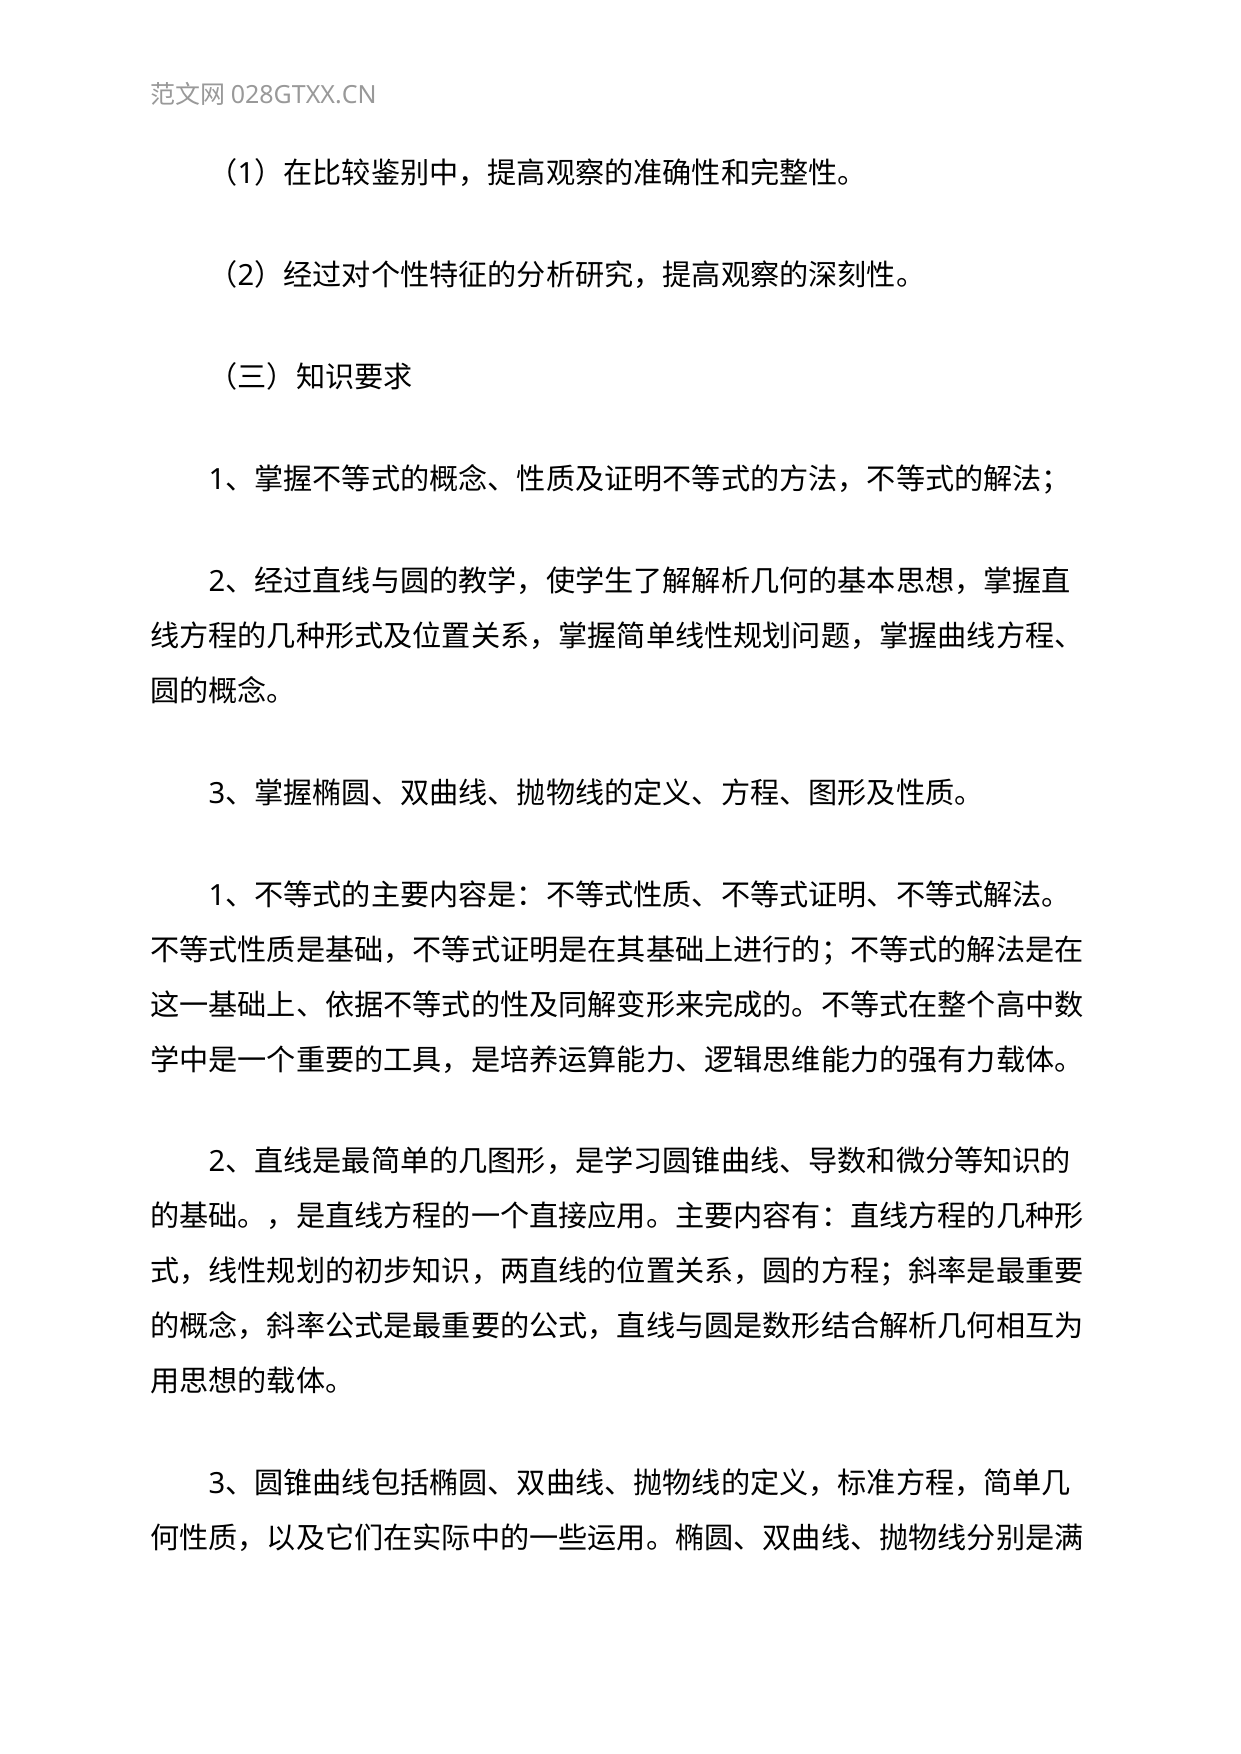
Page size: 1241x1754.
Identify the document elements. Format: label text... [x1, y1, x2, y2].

text （1）在比较鉴别中，提高观察的准确性和完整性。 [150, 150, 1090, 192]
text 1、不等式的主要内容是：不等式性质、不等式证明、不等式解法。不等式性质是基础，不等式证明是在其基础上进行的；不等式的解法是在这一基础上、依据不等式的性及同解变形来完成的。不等式在整个高中数学中是一个重要的工具，是培养运算能力、逻辑思维能力的强有力载体。 [150, 871, 1090, 1078]
text （2）经过对个性特征的分析研究，提高观察的深刻性。 [150, 252, 1090, 294]
text 2、直线是最简单的几图形，是学习圆锥曲线、导数和微分等知识的的基础。，是直线方程的一个直接应用。主要内容有：直线方程的几种形式，线性规划的初步知识，两直线的位置关系，圆的方程；斜率是最重要的概念，斜率公式是最重要的公式，直线与圆是数形结合解析几何相互为用思想的载体。 [150, 1138, 1090, 1400]
text 2、经过直线与圆的教学，使学生了解解析几何的基本思想，掌握直线方程的几种形式及位置关系，掌握简单线性规划问题，掌握曲线方程、圆的概念。 [150, 558, 1090, 710]
text 1、掌握不等式的概念、性质及证明不等式的方法，不等式的解法； [150, 456, 1090, 498]
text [150, 1459, 1090, 1557]
text 3、掌握椭圆、双曲线、抛物线的定义、方程、图形及性质。 [150, 769, 1090, 812]
text （三）知识要求 [150, 354, 1090, 396]
